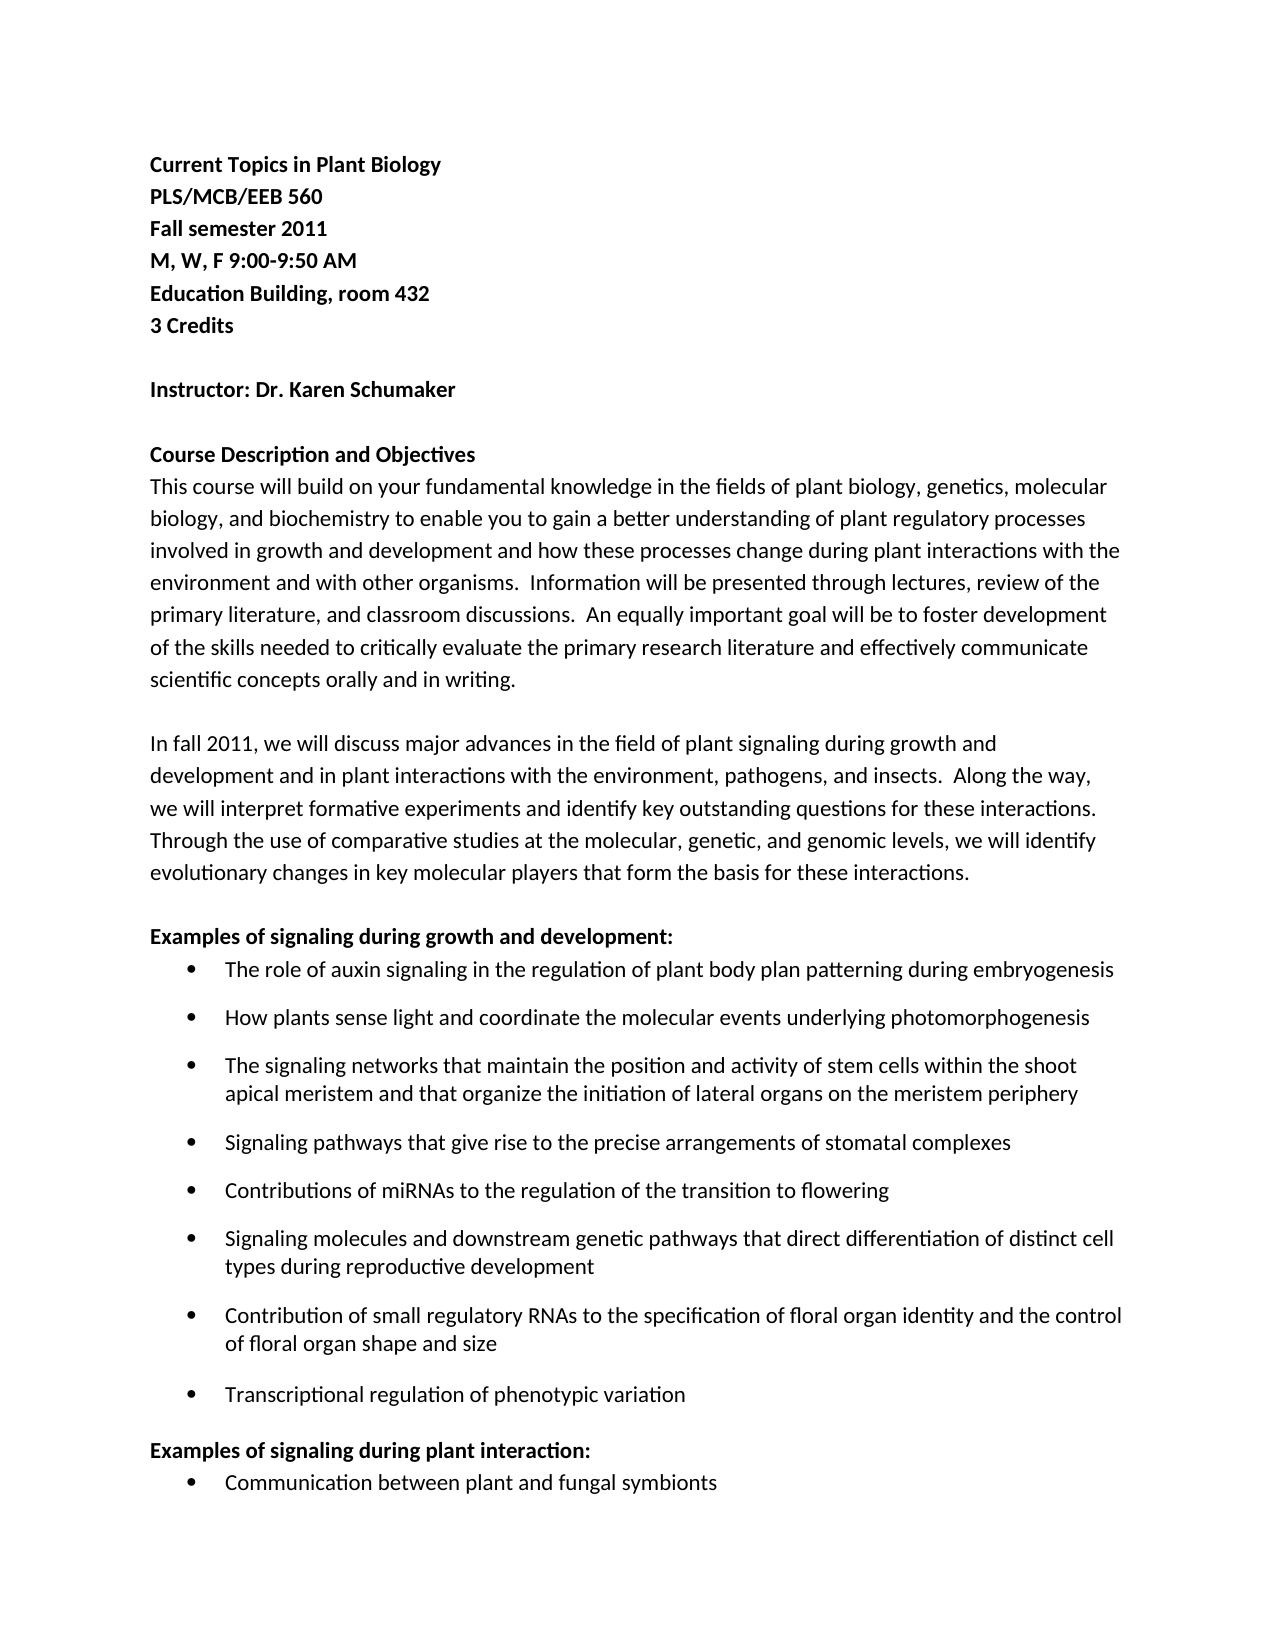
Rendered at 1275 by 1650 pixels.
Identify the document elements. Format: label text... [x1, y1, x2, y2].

list How plants sense light and coordinate the molecular events underlying photomorphogenesis [187, 1003, 1125, 1031]
text M, W, F 9:00-9:50 AM [150, 247, 1125, 274]
text Examples of signaling during plant interaction: [150, 1436, 1125, 1464]
list Signaling molecules and downstream genetic pathways that direct differentiation of distinct cell types during reproductive development [187, 1224, 1125, 1280]
text Instructor: Dr. Karen Schumaker [150, 375, 1125, 403]
text Fall semester 2011 [150, 214, 1125, 242]
text Examples of signaling during growth and development: [150, 922, 1125, 951]
text In fall 2011, we will discuss major advances in the field of plant signaling during growth and development and in plant interactions with the environment, pathogens, and insects. Along the way, we will interpret formative experiments and identify key outstanding questions for these interactions. Through the use of comparative studies at the molecular, genetic, and genomic levels, we will identify evolutionary changes in key molecular players that form the basis for these interactions. [150, 729, 1125, 886]
list Contributions of miRNAs to the regulation of the transition to flowering [187, 1176, 1125, 1204]
text Course Description and Objectives [150, 440, 1125, 468]
text PLS/MCB/EEB 560 [150, 182, 1125, 210]
text 3 Credits [150, 311, 1125, 339]
text This course will build on your fundamental knowledge in the fields of plant biology, genetics, molecular biology, and biochemistry to enable you to gain a better understanding of plant regulatory processes involved in growth and development and how these processes change during plant interactions with the environment and with other organisms. Information will be presented through lectures, review of the primary literature, and classroom discussions. An equally important goal will be to foster development of the skills needed to critically evaluate the primary research literature and effectively communicate scientific concepts orally and in writing. [150, 472, 1125, 693]
list Signaling pathways that give rise to the precise arrangements of stomatal complexes [187, 1128, 1125, 1156]
list The role of auxin signaling in the regulation of plant body plan patterning during embryogenesis [187, 955, 1125, 983]
text Education Building, room 432 [150, 279, 1125, 307]
list The signaling networks that maintain the position and activity of stem cells within the shoot apical meristem and that organize the initiation of lateral organs on the meristem periphery [187, 1051, 1125, 1107]
list Transcriptional regulation of phenotypic variation [187, 1380, 1125, 1408]
text Current Topics in Plant Biology [150, 150, 1125, 178]
list Communication between plant and fungal symbionts [187, 1468, 1125, 1496]
list Contribution of small regulatory RNAs to the specification of floral organ identity and the control of floral organ shape and size [187, 1301, 1125, 1357]
